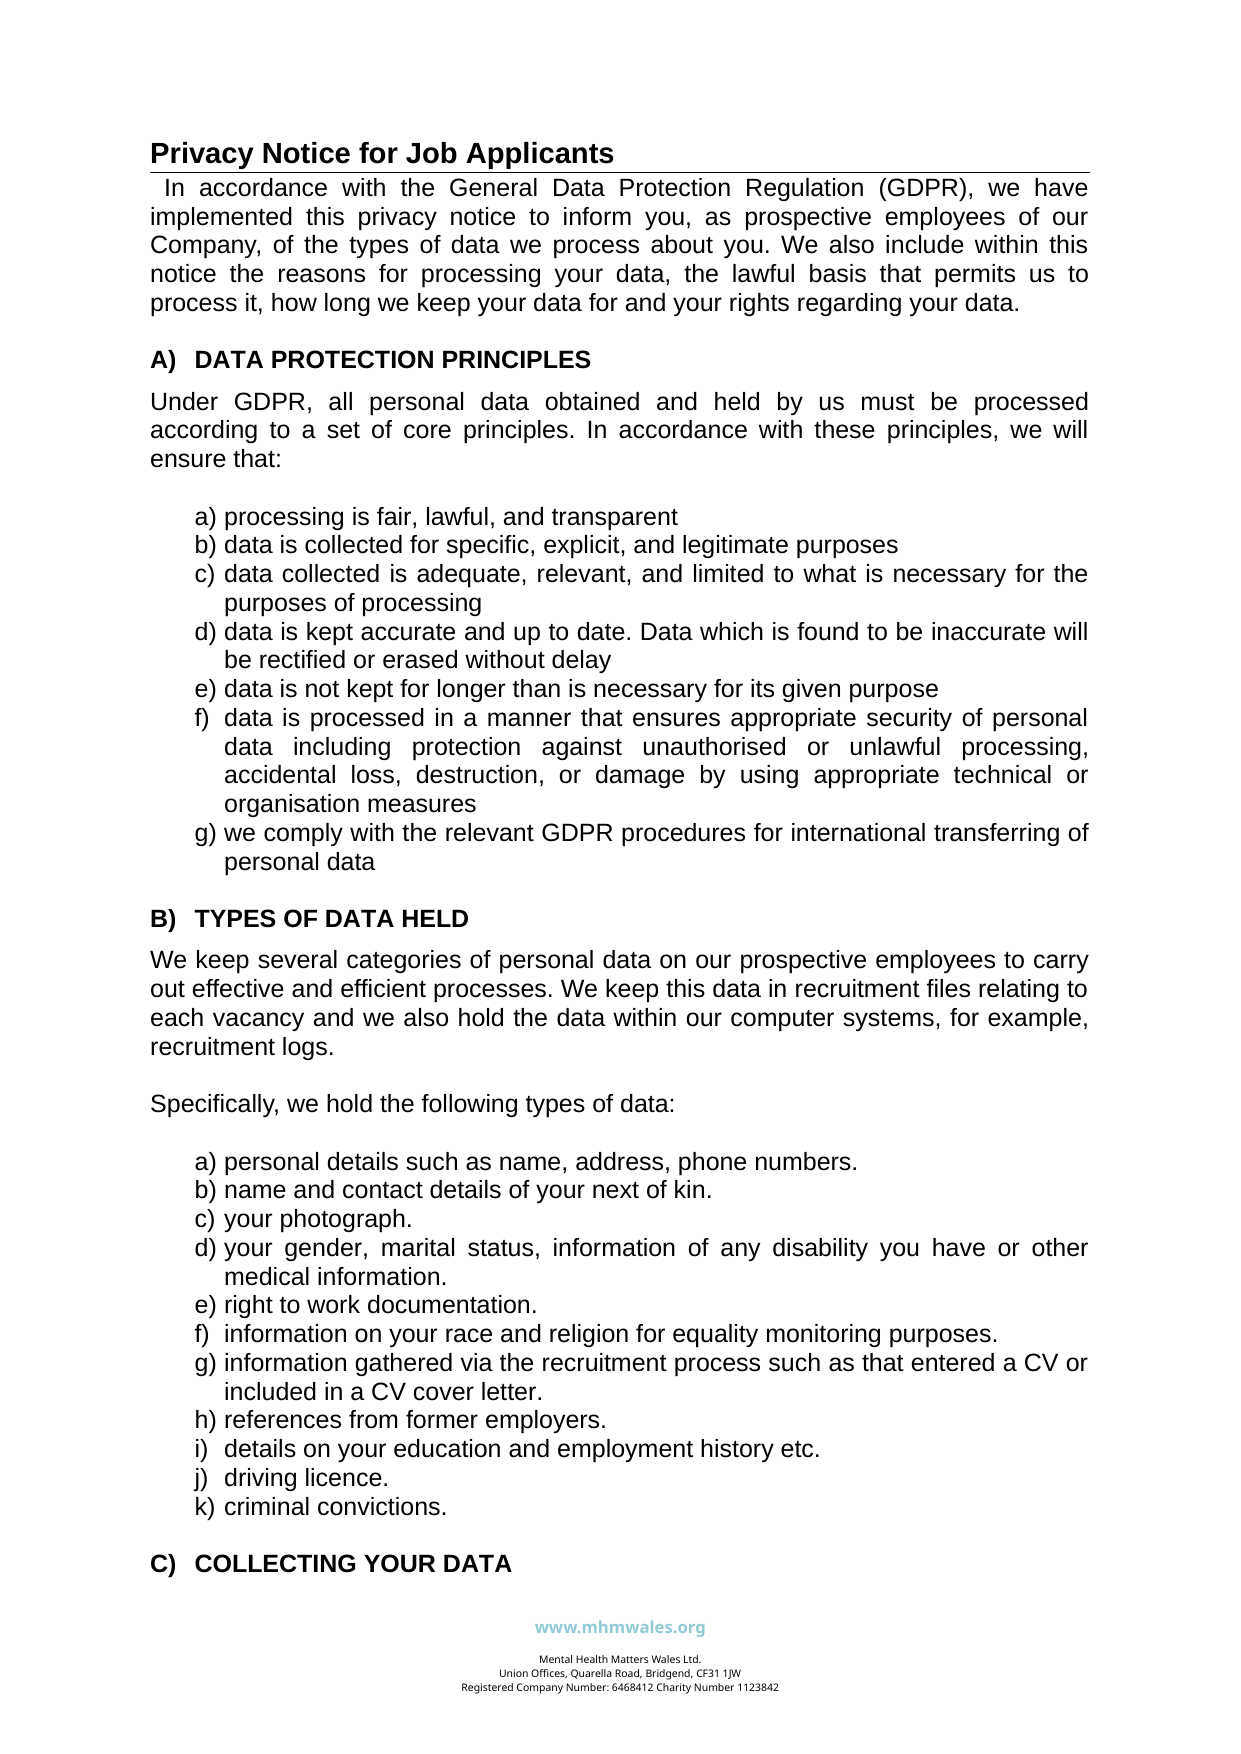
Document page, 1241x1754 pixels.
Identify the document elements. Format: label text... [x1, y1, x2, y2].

list name and contact details of your next of kin. [194, 1175, 1090, 1204]
text We keep several categories of personal data on our prospective employees to carry out effective and efficient processes. We keep this data in recruitment files relating to each vacancy and we also hold the data within our computer systems, for example, recruitment logs. [150, 945, 1090, 1060]
list information on your race and religion for equality monitoring purposes. [194, 1319, 1090, 1348]
subtitle Privacy Notice for Job Applicants [150, 136, 1090, 172]
list data is kept accurate and up to date. Data which is found to be inaccurate will be rectified or erased without delay [194, 617, 1090, 674]
list we comply with the relevant GDPR procedures for international transferring of personal data [194, 818, 1090, 875]
list data collected is adequate, relevant, and limited to what is necessary for the purposes of processing [194, 559, 1090, 617]
list your gender, marital status, information of any disability you have or other medical information. [194, 1233, 1090, 1290]
list information gathered via the recruitment process such as that entered a CV or included in a CV cover letter. [194, 1348, 1090, 1405]
text Specifically, we hold the following types of data: [150, 1089, 1090, 1118]
list references from former employers. [194, 1405, 1090, 1434]
list driving licence. [194, 1463, 1090, 1492]
list COLLECTING YOUR DATA [150, 1549, 1090, 1578]
list data is processed in a manner that ensures appropriate security of personal data including protection against unauthorised or unlawful processing, accidental loss, destruction, or damage by using appropriate technical or organisation measures [194, 703, 1090, 818]
list TYPES OF DATA HELD [150, 904, 1090, 933]
list DATA PROTECTION PRINCIPLES [150, 345, 1090, 374]
list criminal convictions. [194, 1492, 1090, 1520]
list your photograph. [194, 1204, 1090, 1233]
list data is collected for specific, explicit, and legitimate purposes [194, 530, 1090, 559]
list right to work documentation. [194, 1290, 1090, 1319]
text In accordance with the General Data Protection Regulation (GDPR), we have implemented this privacy notice to inform you, as prospective employees of our Company, of the types of data we process about you. We also include within this notice the reasons for processing your data, the lawful basis that permits us to process it, how long we keep your data for and your rights regarding your data. [150, 173, 1090, 317]
list data is not kept for longer than is necessary for its given purpose [194, 674, 1090, 703]
list processing is fair, lawful, and transparent [194, 502, 1090, 530]
text Under GDPR, all personal data obtained and held by us must be processed according to a set of core principles. In accordance with these principles, we will ensure that: [150, 387, 1090, 473]
list personal details such as name, address, phone numbers. [194, 1147, 1090, 1175]
list details on your education and employment history etc. [194, 1434, 1090, 1463]
